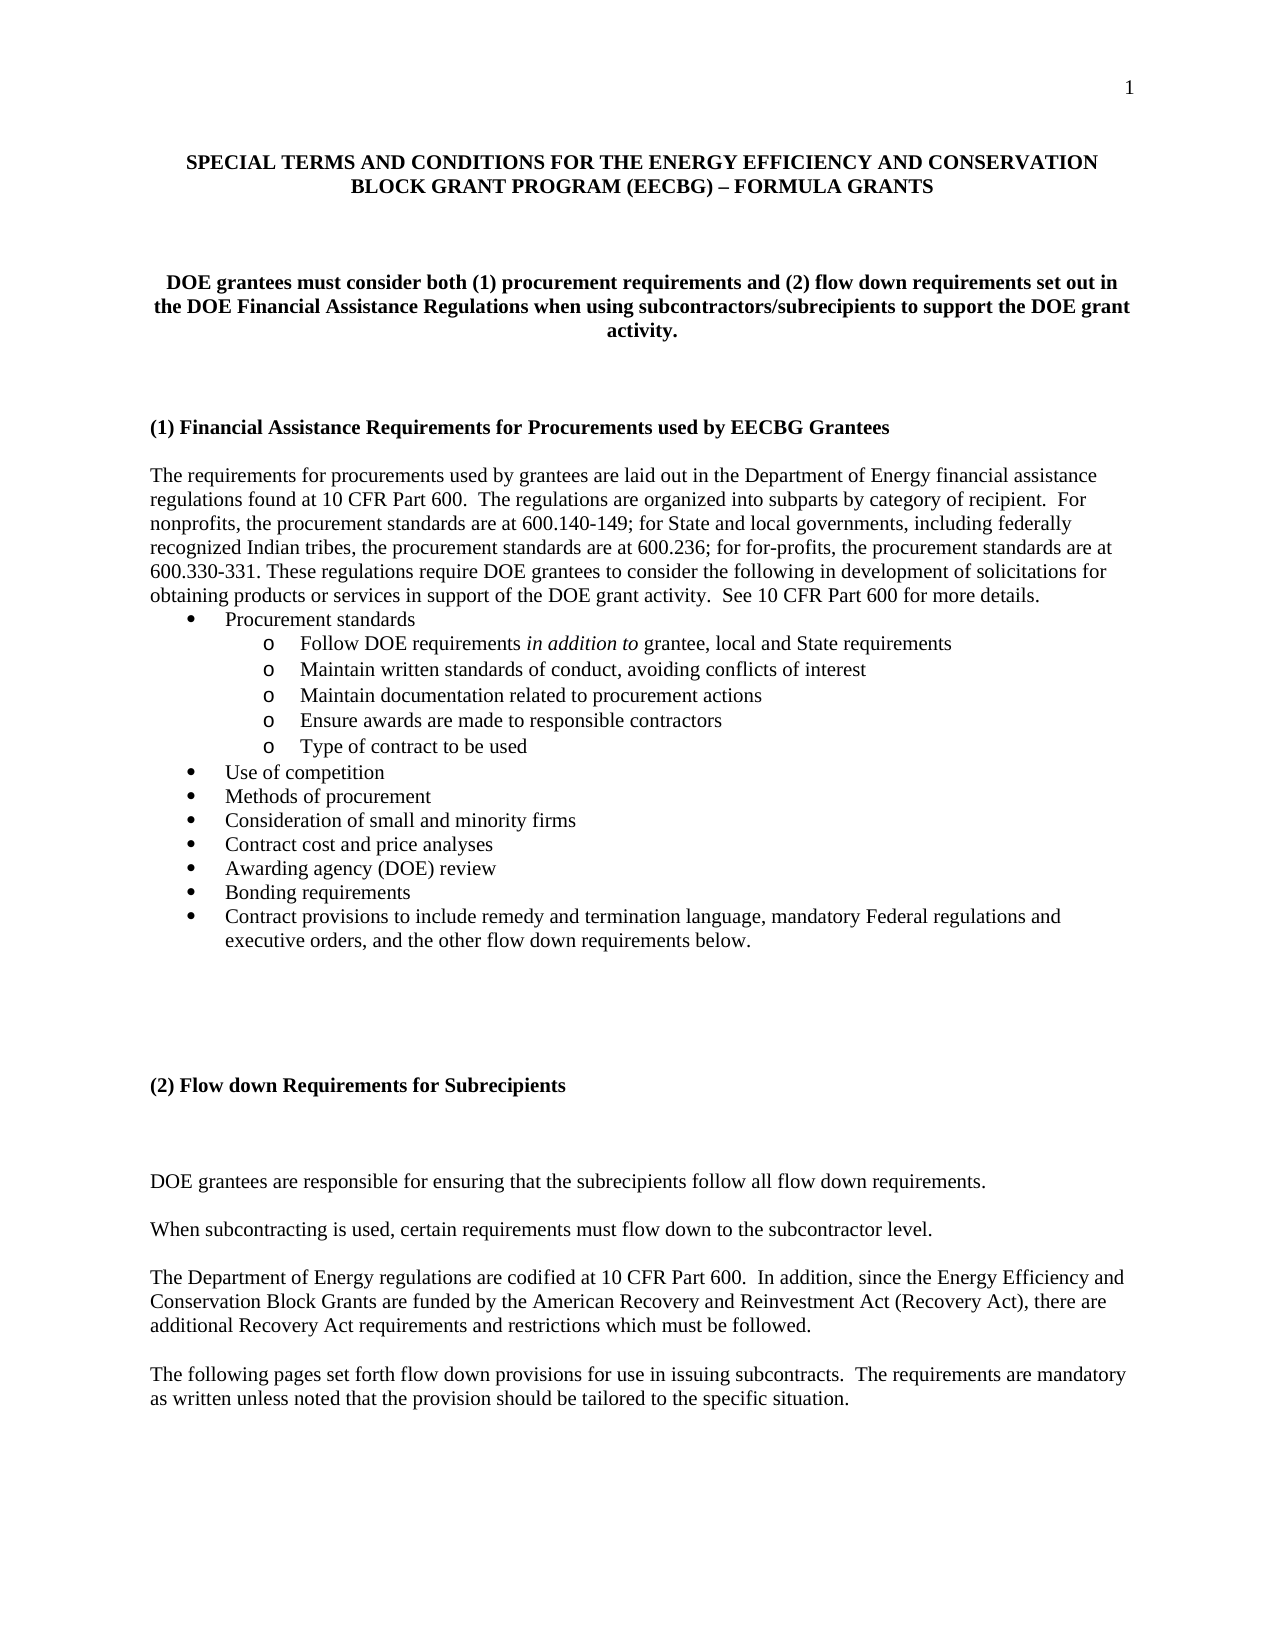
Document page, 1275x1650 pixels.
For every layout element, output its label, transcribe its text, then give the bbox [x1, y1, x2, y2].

list Contract provisions to include remedy and termination language, mandatory Federal regulations and executive orders, and the other flow down requirements below. [187, 904, 1134, 952]
text (2) Flow down Requirements for Subrecipients [150, 1073, 1134, 1097]
list Ensure awards are made to responsible contractors [262, 708, 1134, 734]
list Awarding agency (DOE) review [187, 856, 1134, 880]
text The Department of Energy regulations are codified at 10 CFR Part 600. In addition, since the Energy Efficiency and Conservation Block Grants are funded by the American Recovery and Reinvestment Act (Recovery Act), there are additional Recovery Act requirements and restrictions which must be followed. [150, 1265, 1134, 1337]
list Methods of procurement [187, 784, 1134, 808]
list Contract cost and price analyses [187, 832, 1134, 856]
list Consideration of small and minority firms [187, 808, 1134, 832]
list Bonding requirements [187, 880, 1134, 904]
text DOE grantees are responsible for ensuring that the subrecipients follow all flow down requirements. [150, 1169, 1134, 1193]
list Use of competition [187, 760, 1134, 784]
text (1) Financial Assistance Requirements for Procurements used by EECBG Grantees [150, 415, 1134, 439]
text When subcontracting is used, certain requirements must flow down to the subcontractor level. [150, 1217, 1134, 1241]
list Maintain written standards of conduct, avoiding conflicts of interest [262, 657, 1134, 683]
text SPECIAL TERMS AND CONDITIONS FOR THE ENERGY EFFICIENCY AND CONSERVATION BLOCK GRANT PROGRAM (EECBG) – FORMULA GRANTS [150, 150, 1134, 198]
text DOE grantees must consider both (1) procurement requirements and (2) flow down requirements set out in the DOE Financial Assistance Regulations when using subcontractors/subrecipients to support the DOE grant activity. [150, 270, 1134, 342]
list Type of contract to be used [262, 734, 1134, 760]
list Follow DOE requirements in addition to grantee, local and State requirements [262, 631, 1134, 657]
text The requirements for procurements used by grantees are laid out in the Department of Energy financial assistance regulations found at 10 CFR Part 600. The regulations are organized into subparts by category of recipient. For nonprofits, the procurement standards are at 600.140-149; for State and local governments, including federally recognized Indian tribes, the procurement standards are at 600.236; for for-profits, the procurement standards are at 600.330-331. These regulations require DOE grantees to consider the following in development of solicitations for obtaining products or services in support of the DOE grant activity. See 10 CFR Part 600 for more details. [150, 463, 1134, 607]
list Maintain documentation related to procurement actions [262, 683, 1134, 708]
list Procurement standards [187, 607, 1134, 631]
text The following pages set forth flow down provisions for use in issuing subcontracts. The requirements are mandatory as written unless noted that the provision should be tailored to the specific situation. [150, 1361, 1134, 1409]
